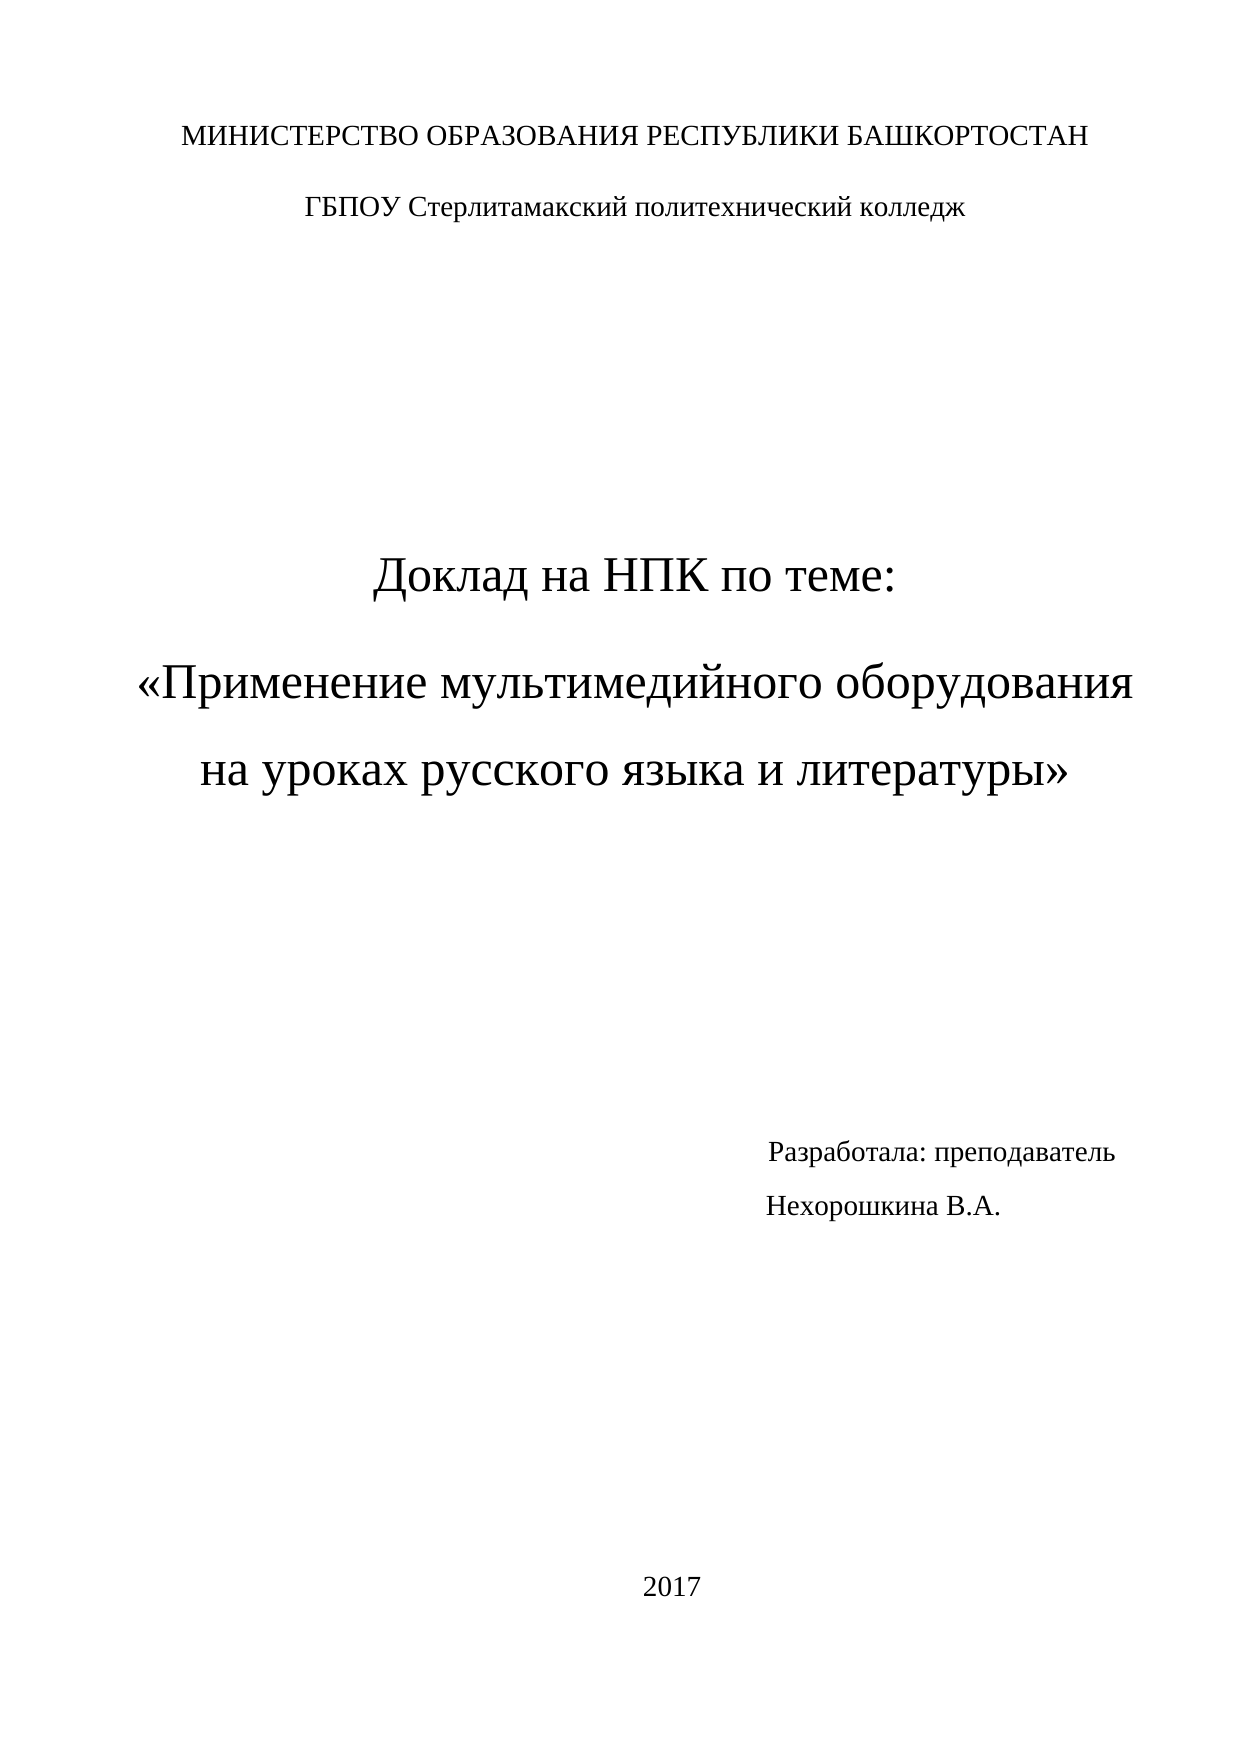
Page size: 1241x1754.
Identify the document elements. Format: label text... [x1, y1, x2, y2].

text Разработала: преподаватель [133, 1134, 1137, 1168]
text Нехорошкина В.А. [133, 1188, 1137, 1222]
text 2017 [133, 1569, 1137, 1603]
text ГБПОУ Стерлитамакский политехнический колледж [133, 189, 1137, 223]
text МИНИСТЕРСТВО ОБРАЗОВАНИЯ РЕСПУБЛИКИ БАШКОРТОСТАН [133, 118, 1137, 152]
text Доклад на НПК по теме: [133, 545, 1137, 602]
text «Применение мультимедийного оборудования на уроках русского языка и литературы» [133, 652, 1137, 796]
